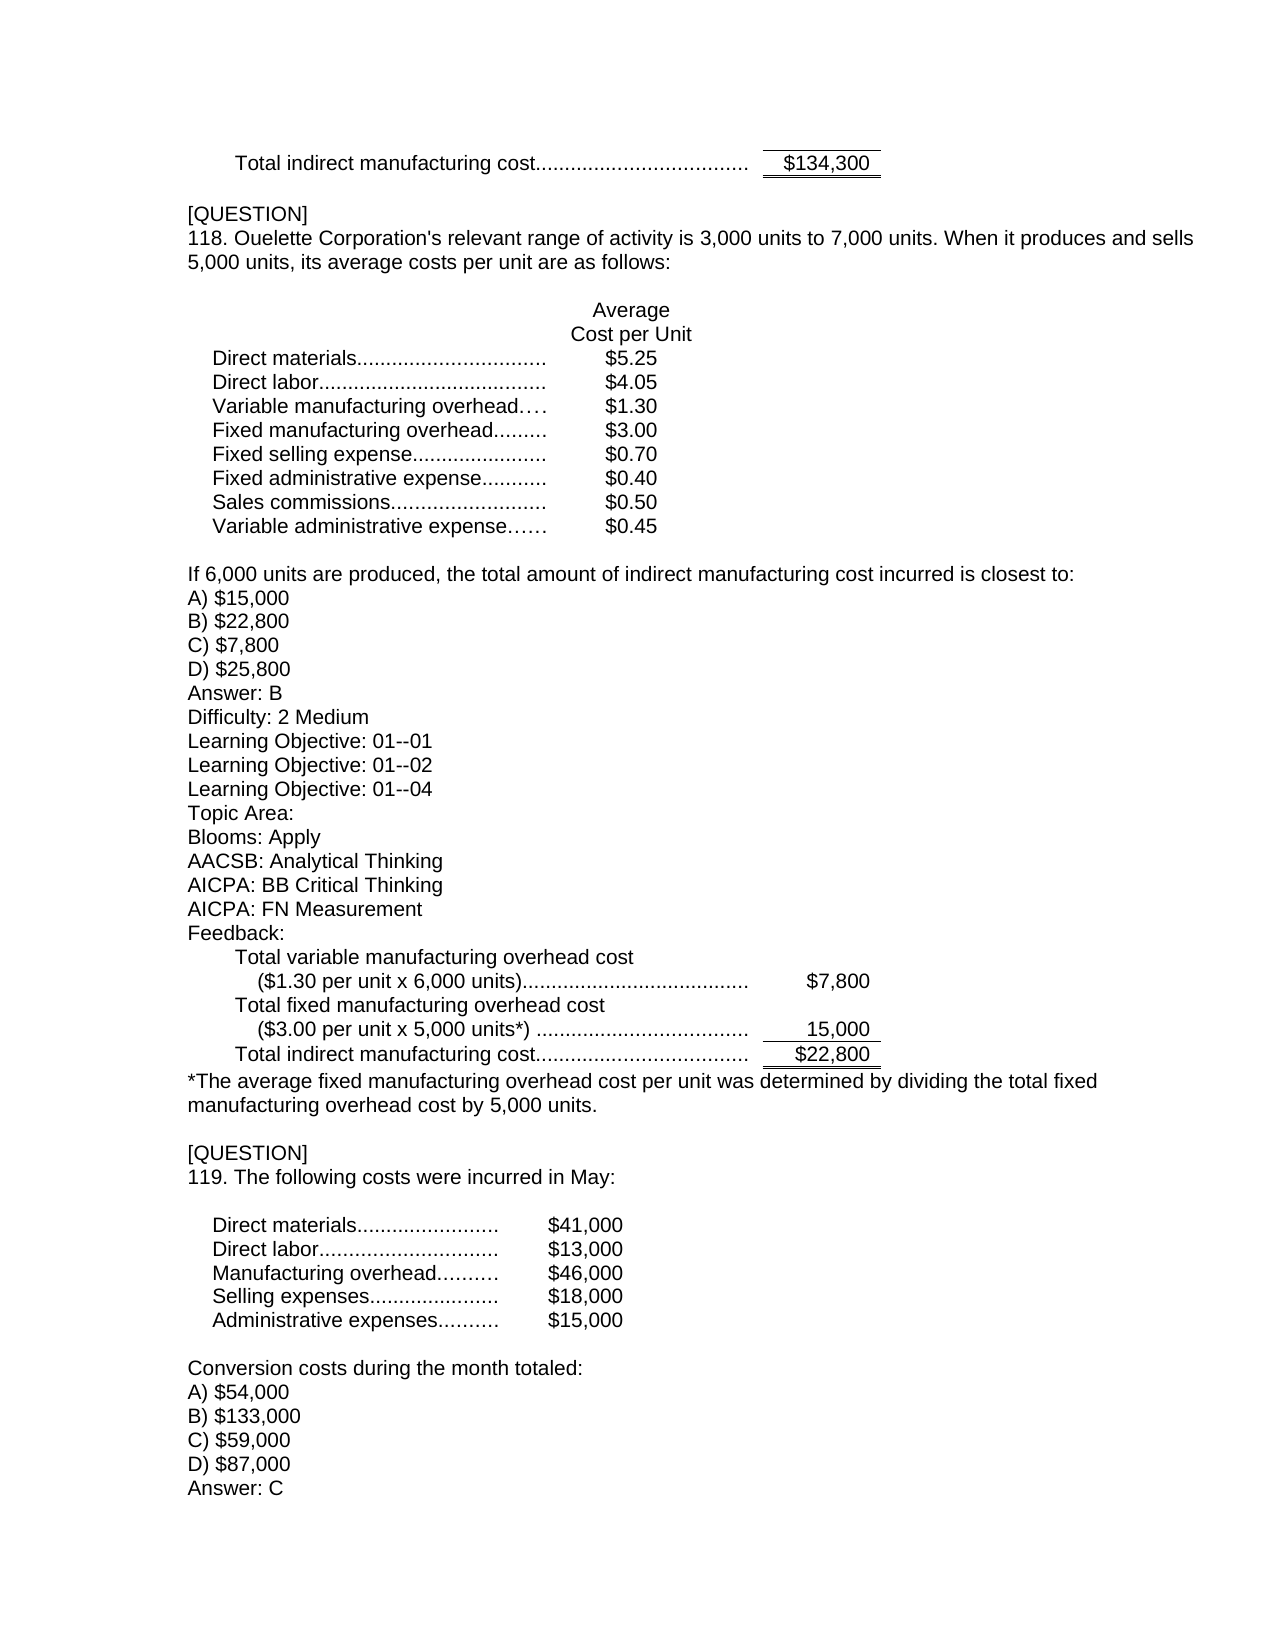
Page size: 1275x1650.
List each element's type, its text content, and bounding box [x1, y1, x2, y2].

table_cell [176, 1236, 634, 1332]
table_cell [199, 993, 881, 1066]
text Answer: C [187, 1476, 1200, 1500]
text Blooms: Apply [187, 825, 1200, 849]
text Learning Objective: 01--01 [187, 729, 1200, 753]
text Answer: B [187, 681, 1200, 705]
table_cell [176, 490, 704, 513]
text AACSB: Analytical Thinking [187, 849, 1200, 873]
text Feedback: [187, 921, 1200, 945]
text Learning Objective: 01--02 [187, 753, 1200, 777]
text B) $133,000 [187, 1404, 1200, 1428]
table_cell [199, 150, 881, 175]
text A) $15,000 [187, 585, 1200, 609]
text B) $22,800 [187, 609, 1200, 633]
text 119. The following costs were incurred in May: [187, 1164, 1200, 1188]
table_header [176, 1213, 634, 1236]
text A) $54,000 [187, 1380, 1200, 1404]
text Topic Area: [187, 801, 1200, 825]
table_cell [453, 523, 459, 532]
text Conversion costs during the month totaled: [187, 1356, 1200, 1380]
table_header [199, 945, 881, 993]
text AICPA: BB Critical Thinking [187, 873, 1200, 897]
text D) $25,800 [187, 657, 1200, 681]
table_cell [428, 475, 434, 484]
text 118. Ouelette Corporation's relevant range of activity is 3,000 units to 7,000 units. When it produces and sells 5,000 units, its average costs per unit are as follows: [187, 226, 1200, 274]
text Learning Objective: 01--04 [187, 777, 1200, 801]
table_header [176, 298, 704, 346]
text AICPA: FN Measurement [187, 897, 1200, 921]
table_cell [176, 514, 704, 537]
text Difficulty: 2 Medium [187, 705, 1200, 729]
text *The average fixed manufacturing overhead cost per unit was determined by dividing the total fixed manufacturing overhead cost by 5,000 units. [187, 1069, 1200, 1117]
text C) $59,000 [187, 1428, 1200, 1452]
text [QUESTION] [187, 1141, 1200, 1164]
text C) $7,800 [187, 633, 1200, 657]
text D) $87,000 [187, 1452, 1200, 1476]
text [QUESTION] [187, 202, 1200, 226]
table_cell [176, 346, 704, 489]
text If 6,000 units are produced, the total amount of indirect manufacturing cost incurred is closest to: [187, 561, 1200, 585]
